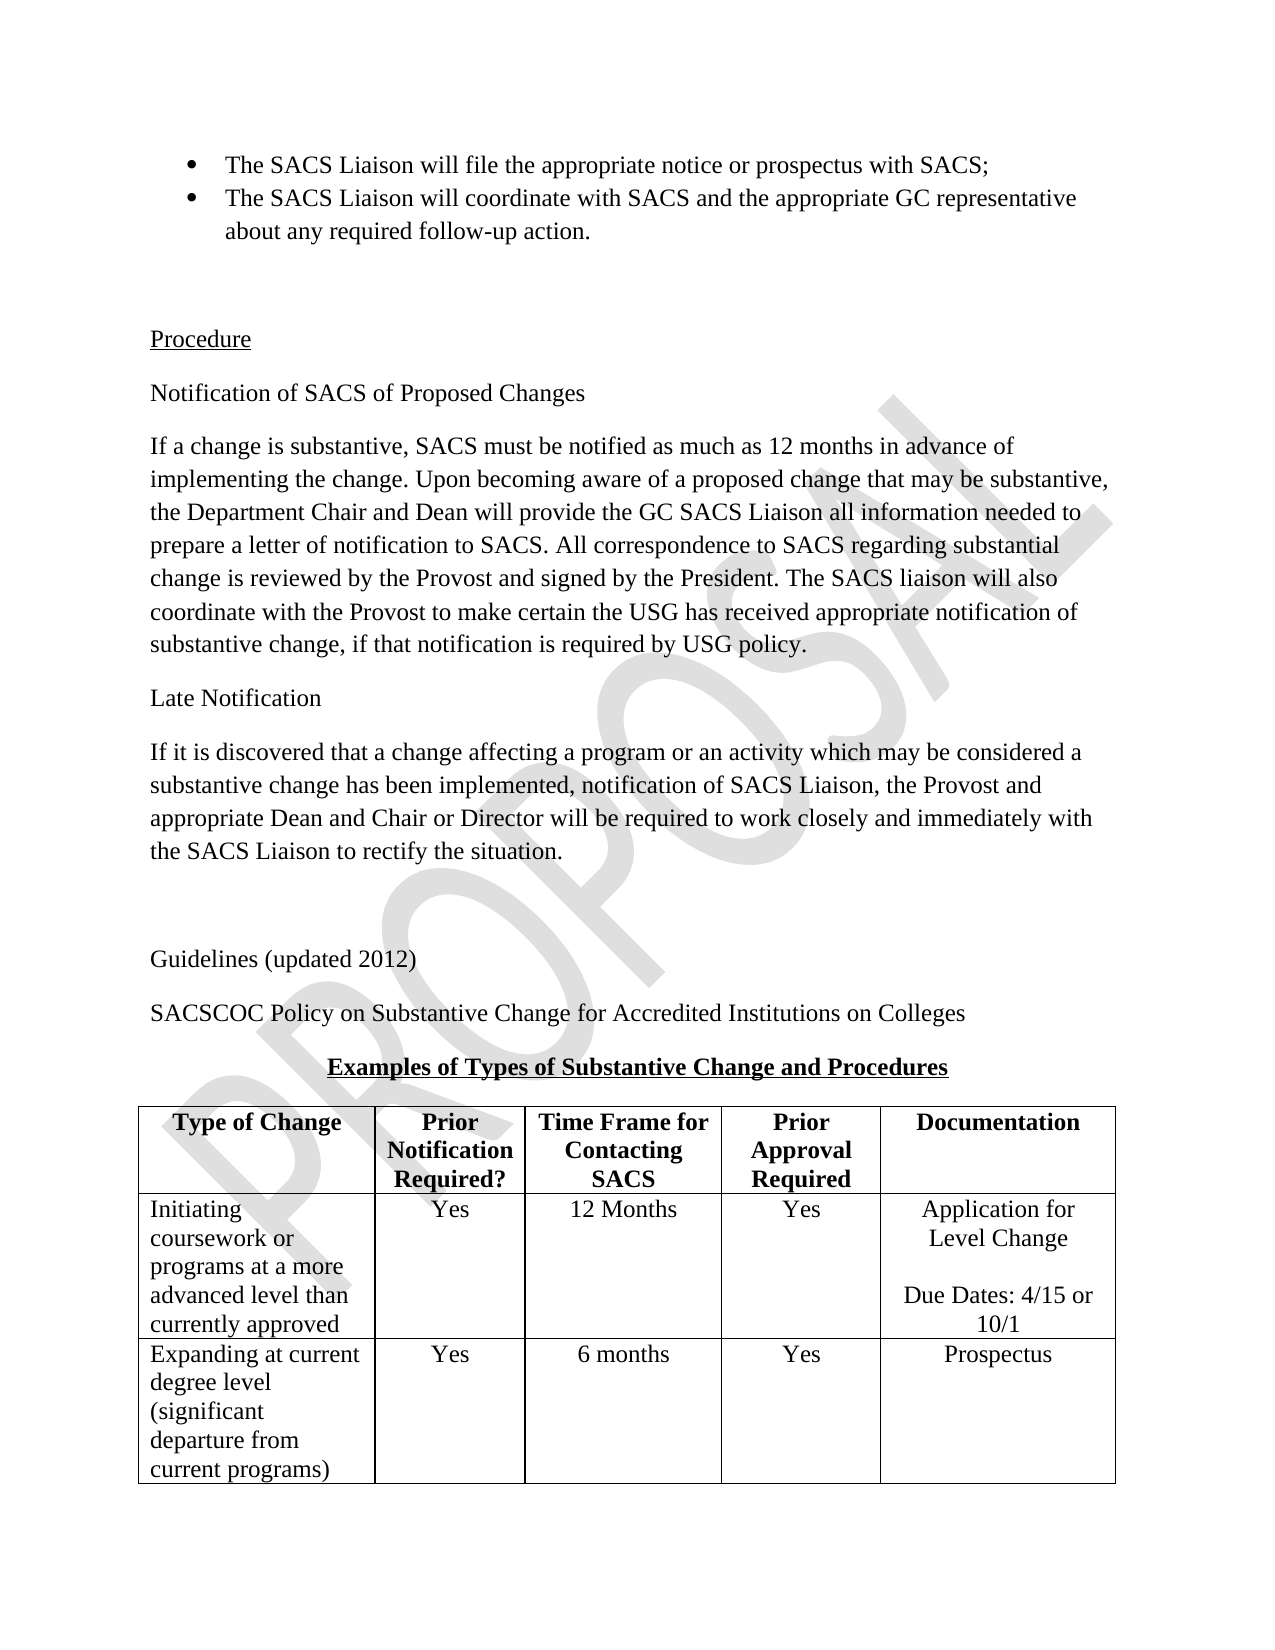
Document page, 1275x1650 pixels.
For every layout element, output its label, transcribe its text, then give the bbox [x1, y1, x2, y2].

text SACSCOC Policy on Substantive Change for Accredited Institutions on Colleges [150, 998, 1125, 1027]
list The SACS Liaison will coordinate with SACS and the appropriate GC representative about any required follow-up action. [187, 183, 1125, 245]
table_header Type of Change [139, 1107, 374, 1193]
table_header Documentation [881, 1107, 1115, 1193]
table_cell Initiating coursework or programs at a more advanced level than currently approved [139, 1194, 374, 1338]
text Late Notification [150, 683, 1125, 712]
text Guidelines (updated 2012) [150, 944, 1125, 973]
table_cell Yes [376, 1194, 524, 1338]
table_cell Yes [722, 1194, 880, 1338]
table_cell 12 Months [526, 1194, 721, 1338]
table_header Prior Approval Required [722, 1107, 880, 1193]
table_cell Yes [376, 1339, 524, 1482]
text Notification of SACS of Proposed Changes [150, 378, 1125, 406]
text If it is discovered that a change affecting a program or an activity which may be considered a substantive change has been implemented, notification of SACS Liaison, the Provost and appropriate Dean and Chair or Director will be required to work closely and immediately with the SACS Liaison to rectify the situation. [150, 737, 1125, 865]
table_cell 6 months [526, 1339, 721, 1482]
list The SACS Liaison will file the appropriate notice or prospectus with SACS; [187, 150, 1125, 179]
table_cell Application for Level Change Due Dates: 4/15 or 10/1 [881, 1194, 1115, 1338]
text If a change is substantive, SACS must be notified as much as 12 months in advance of implementing the change. Upon becoming aware of a proposed change that may be substantive, the Department Chair and Dean will provide the GC SACS Liaison all information needed to prepare a letter of notification to SACS. All correspondence to SACS regarding substantial change is reviewed by the Provost and signed by the President. The SACS liaison will also coordinate with the Provost to make certain the USG has received appropriate notification of substantive change, if that notification is required by USG policy. [150, 431, 1125, 658]
table_header Time Frame for Contacting SACS [526, 1107, 721, 1193]
table_cell Prospectus [881, 1339, 1115, 1482]
text Procedure [150, 324, 1125, 352]
table_cell Expanding at current degree level (significant departure from current programs) [139, 1339, 374, 1482]
table_header Prior Notification Required? [376, 1107, 524, 1193]
table_cell Yes [722, 1339, 880, 1482]
text Examples of Types of Substantive Change and Procedures [150, 1052, 1125, 1081]
